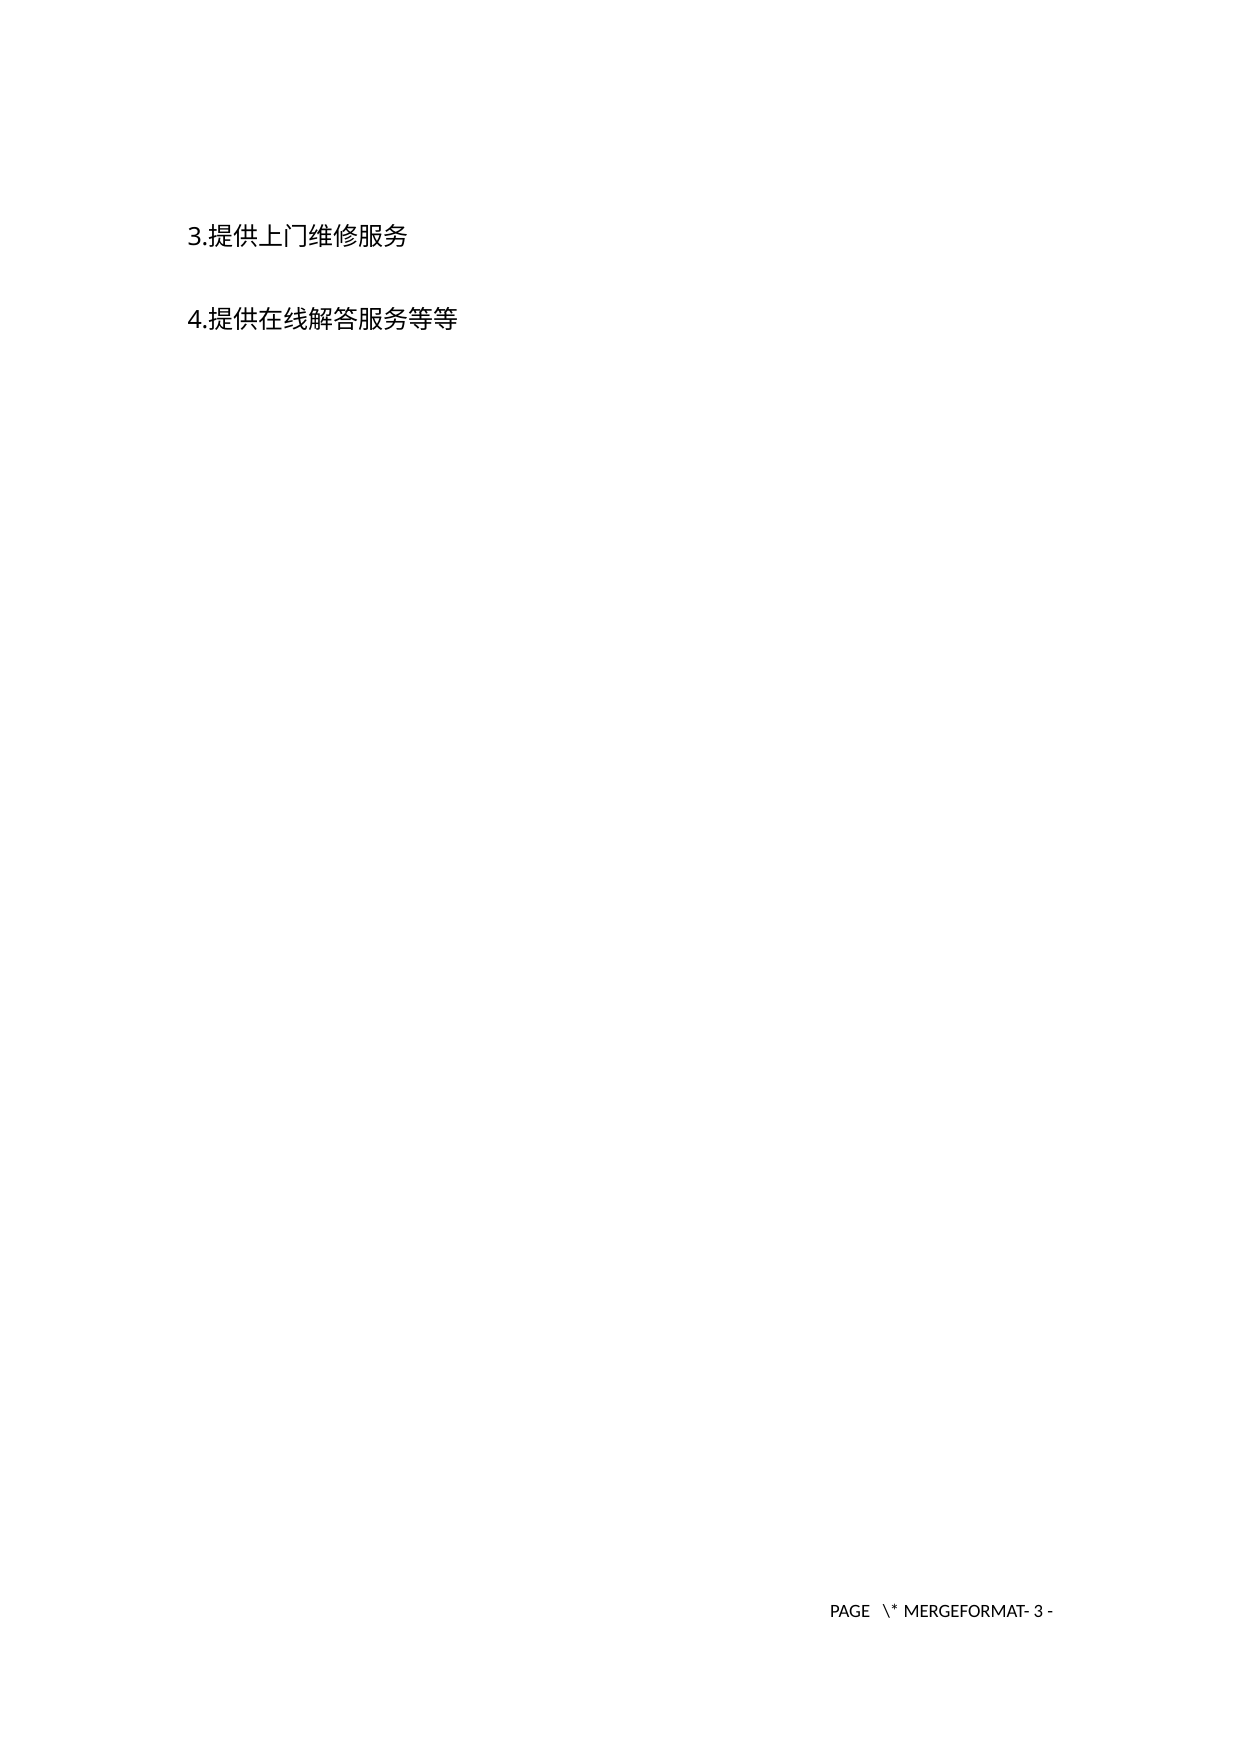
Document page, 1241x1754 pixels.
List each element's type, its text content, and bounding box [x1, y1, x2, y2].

text 3.提供上门维修服务 [187, 202, 1053, 267]
text 4.提供在线解答服务等等 [187, 285, 1053, 350]
